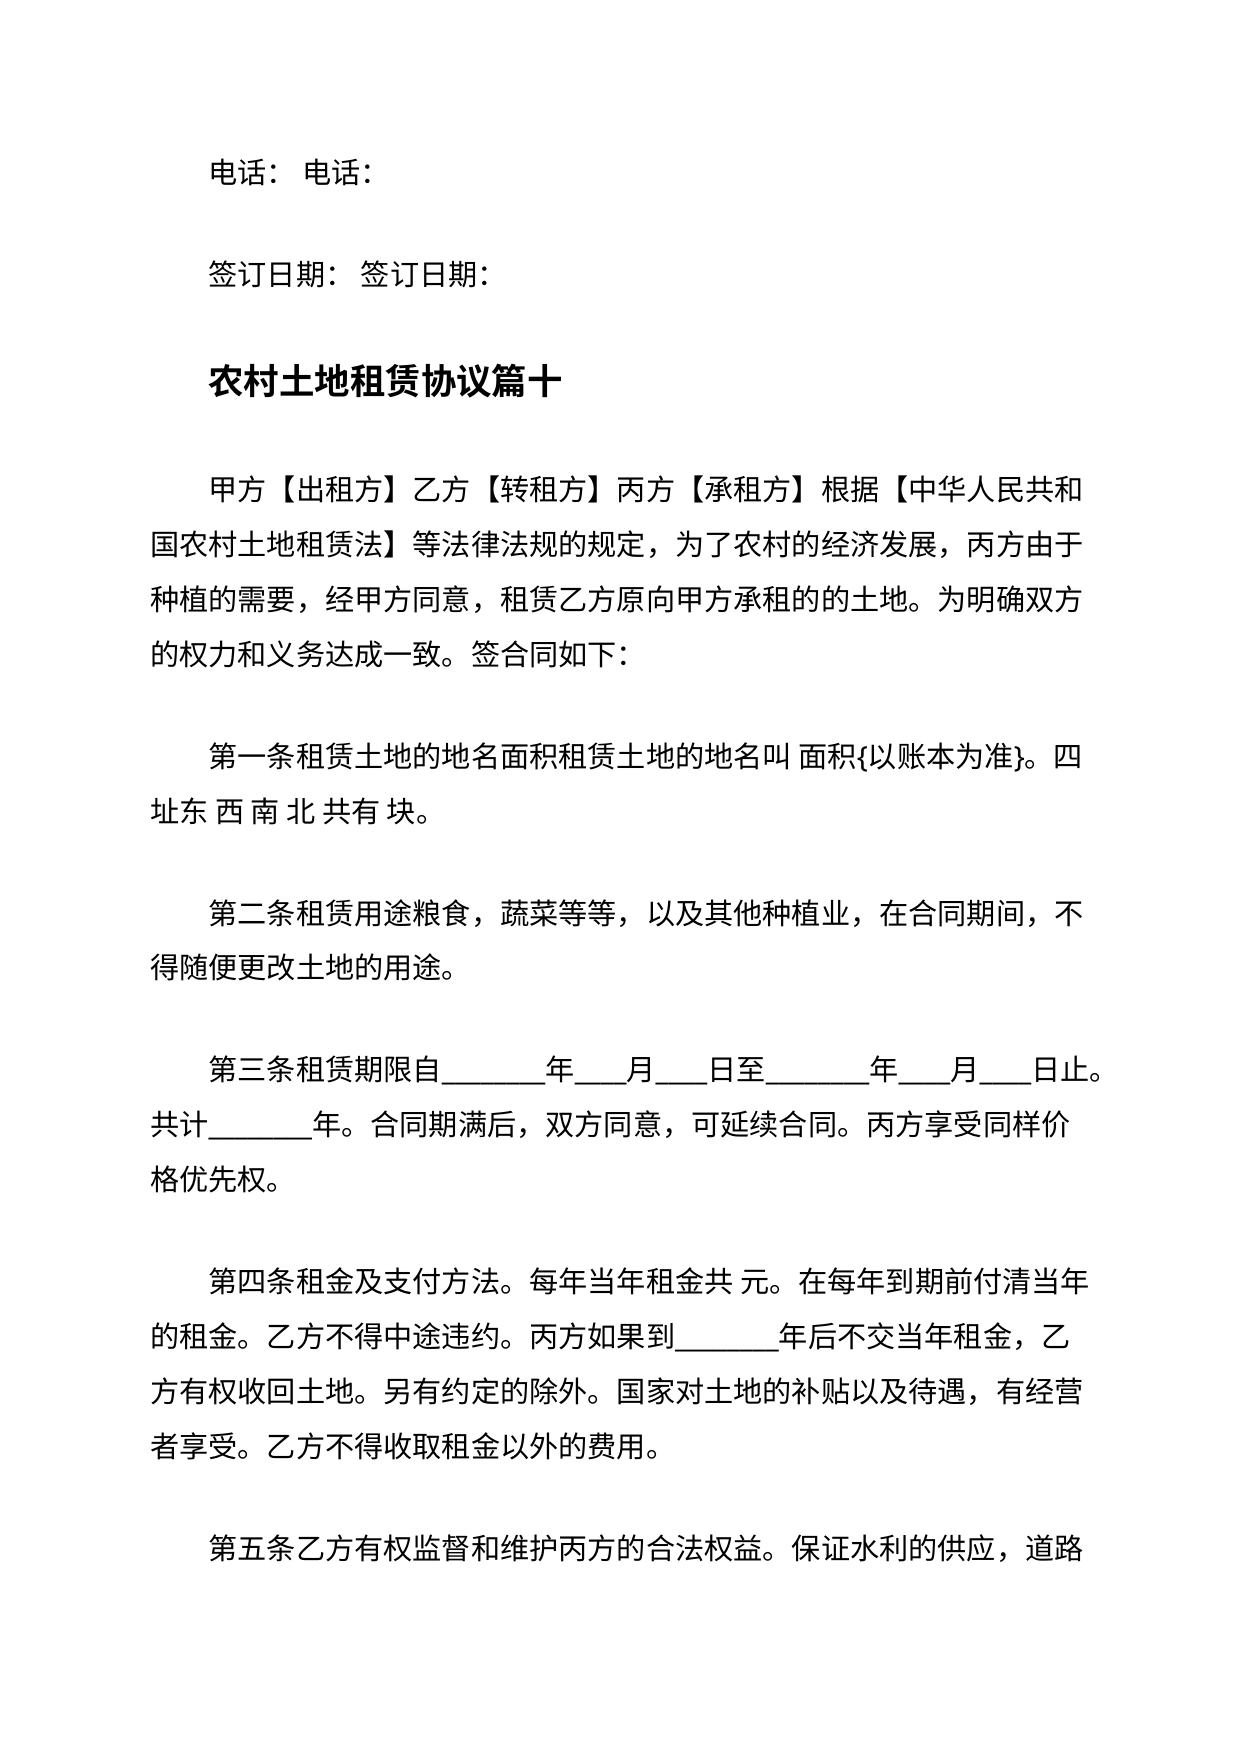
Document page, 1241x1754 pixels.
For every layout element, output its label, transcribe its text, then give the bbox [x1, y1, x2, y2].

text 第四条租金及支付方法。每年当年租金共 元。在每年到期前付清当年的租金。乙方不得中途违约。丙方如果到________年后不交当年租金，乙方有权收回土地。另有约定的除外。国家对土地的补贴以及待遇，有经营者享受。乙方不得收取租金以外的费用。 [150, 1259, 1090, 1466]
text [150, 1525, 1090, 1567]
text 电话： 电话： [150, 150, 1090, 192]
text 第一条租赁土地的地名面积租赁土地的地名叫 面积{以账本为准}。四址东 西 南 北 共有 块。 [150, 733, 1090, 831]
text 第三条租赁期限自________年____月____日至________年____月____日止。共计________年。合同期满后，双方同意，可延续合同。丙方享受同样价格优先权。 [150, 1047, 1090, 1199]
text 第二条租赁用途粮食，蔬菜等等，以及其他种植业，在合同期间，不得随便更改土地的用途。 [150, 890, 1090, 987]
text 甲方【出租方】乙方【转租方】丙方【承租方】根据【中华人民共和国农村土地租赁法】等法律法规的规定，为了农村的经济发展，丙方由于种植的需要，经甲方同意，租赁乙方原向甲方承租的的土地。为明确双方的权力和义务达成一致。签合同如下： [150, 467, 1090, 674]
text 农村土地租赁协议篇十 [150, 353, 1090, 405]
text 签订日期： 签订日期： [150, 252, 1090, 294]
